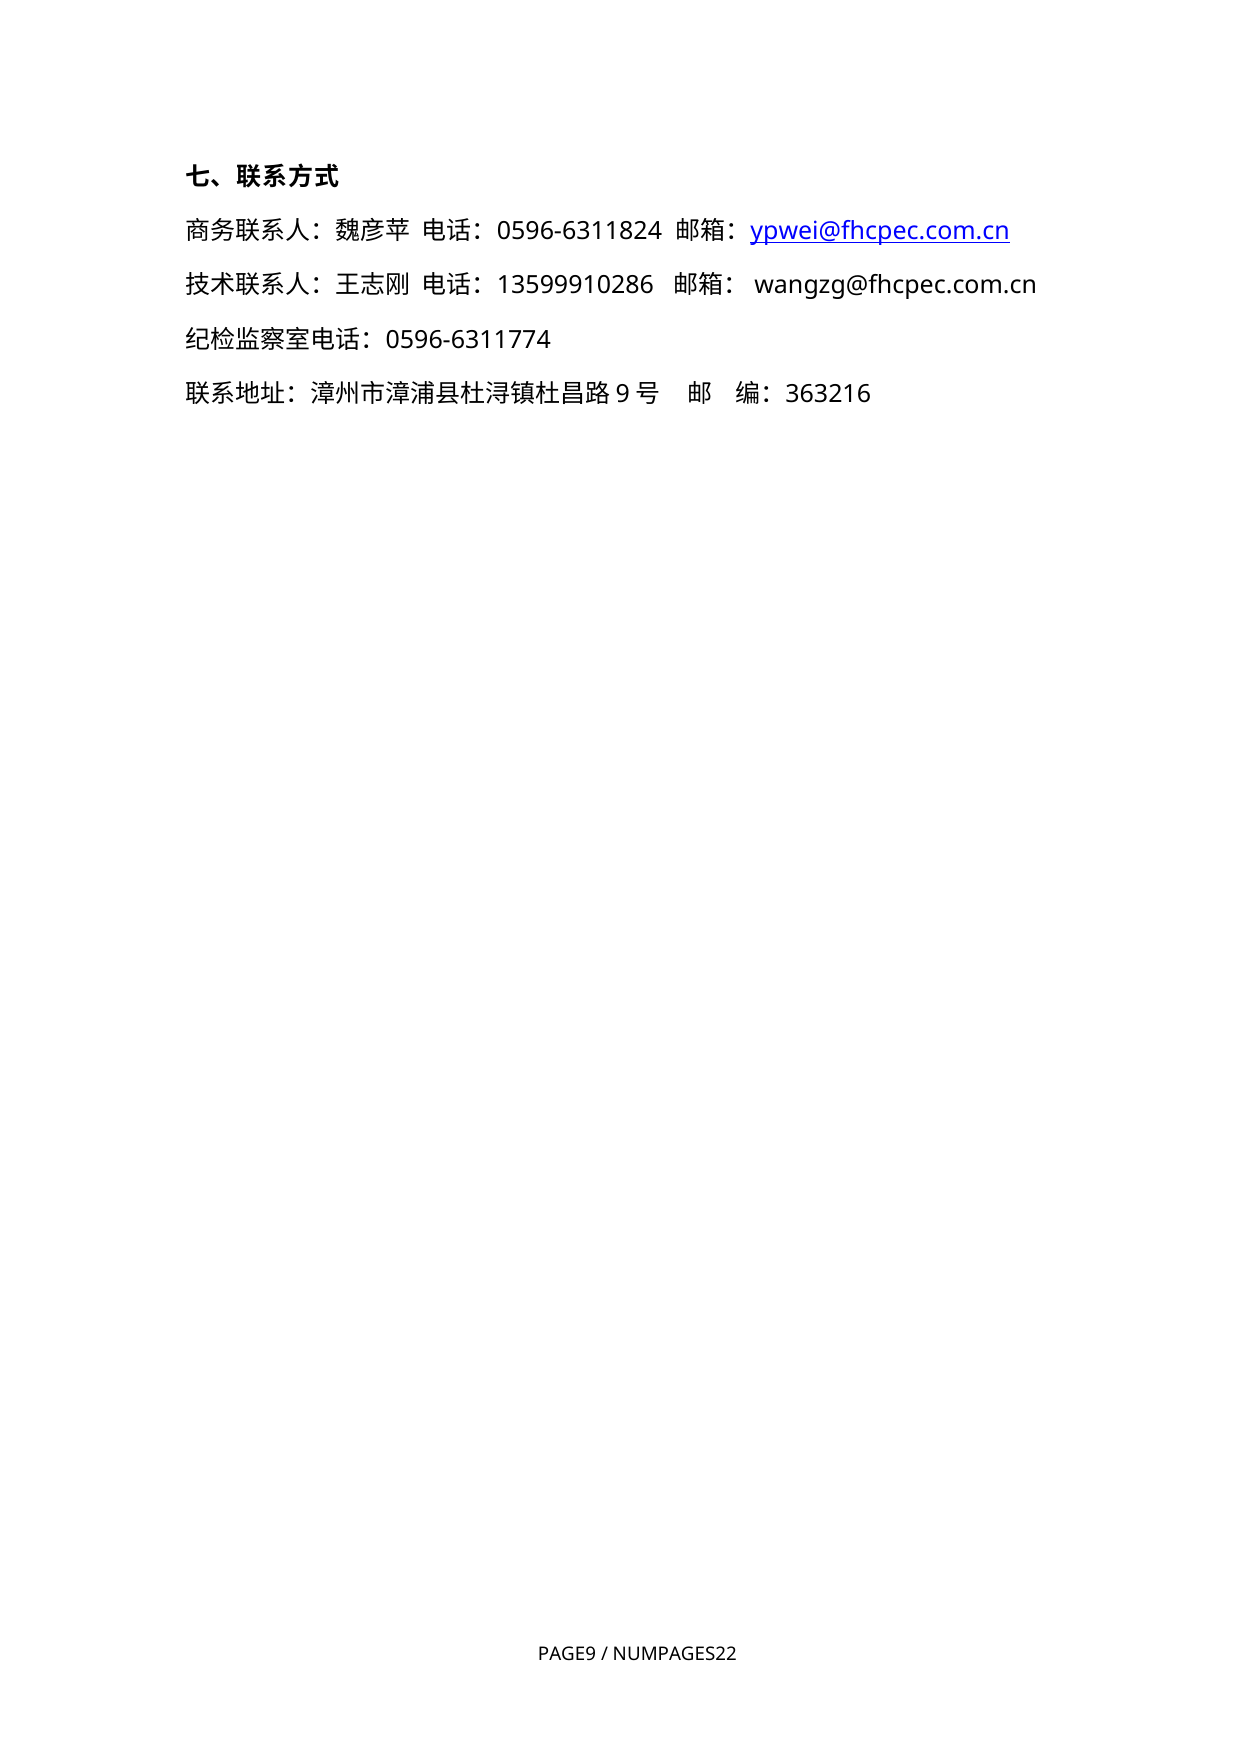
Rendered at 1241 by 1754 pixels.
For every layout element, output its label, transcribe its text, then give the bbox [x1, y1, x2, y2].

text 七、联系方式 [135, 156, 1134, 192]
text 纪检监察室电话：0596-6311774 [135, 319, 1134, 356]
text 技术联系人：王志刚 电话：13599910286 邮箱： wangzg@fhcpec.com.cn [135, 265, 1134, 301]
text 商务联系人：魏彦苹 电话：0596-6311824 邮箱：ypwei@fhcpec.com.cn [135, 211, 1134, 247]
text 联系地址：漳州市漳浦县杜浔镇杜昌路9号 邮 编：363216 [135, 374, 1134, 410]
